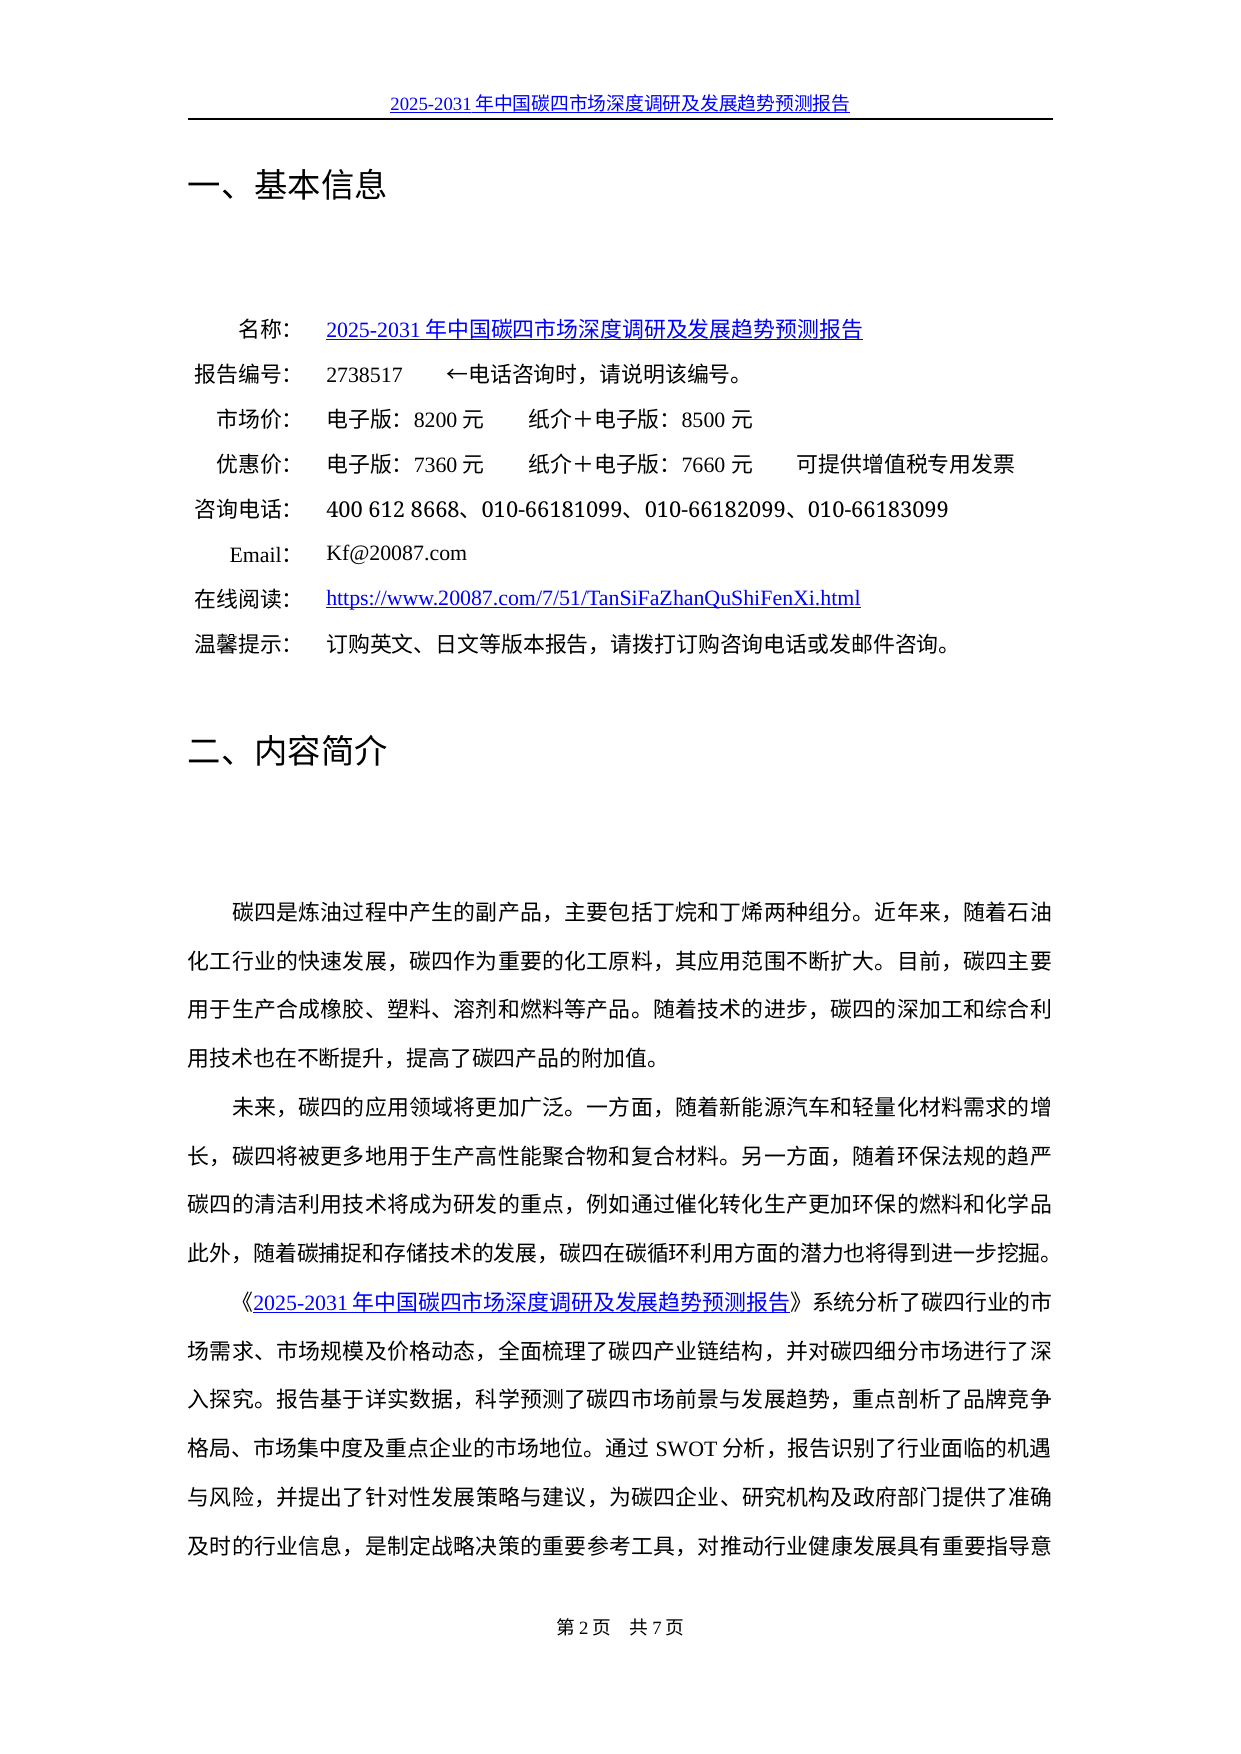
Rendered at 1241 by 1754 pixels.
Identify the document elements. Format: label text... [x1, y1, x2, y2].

table_cell [315, 582, 1073, 627]
table_cell 电子版：8200 元 纸介＋电子版：8500 元 [315, 402, 1073, 447]
table_cell 温馨提示： [167, 627, 315, 672]
table_header 名称： [167, 312, 315, 357]
table_cell 2738517 ←电话咨询时，请说明该编号。 [315, 357, 1073, 402]
table_cell 电子版：7360 元 纸介＋电子版：7660 元 可提供增值税专用发票 [315, 447, 1073, 492]
table_cell Email： [167, 537, 315, 582]
table_header 2025-2031年中国碳四市场深度调研及发展趋势预测报告 [315, 312, 1073, 357]
table_cell Kf@20087.com [315, 537, 1073, 582]
title 一、基本信息 [187, 150, 1053, 215]
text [187, 894, 1053, 1561]
table_cell 在线阅读： [167, 582, 315, 627]
title 二、内容简介 [187, 717, 1053, 782]
table_cell 咨询电话： [167, 492, 315, 537]
table_cell 订购英文、日文等版本报告，请拨打订购咨询电话或发邮件咨询。 [315, 627, 1073, 672]
table_cell 优惠价： [167, 447, 315, 492]
table_cell 市场价： [167, 402, 315, 447]
table_cell 400 612 8668、010-66181099、010-66182099、010-66183099 [315, 492, 1073, 537]
table_cell 报告编号： [167, 357, 315, 402]
